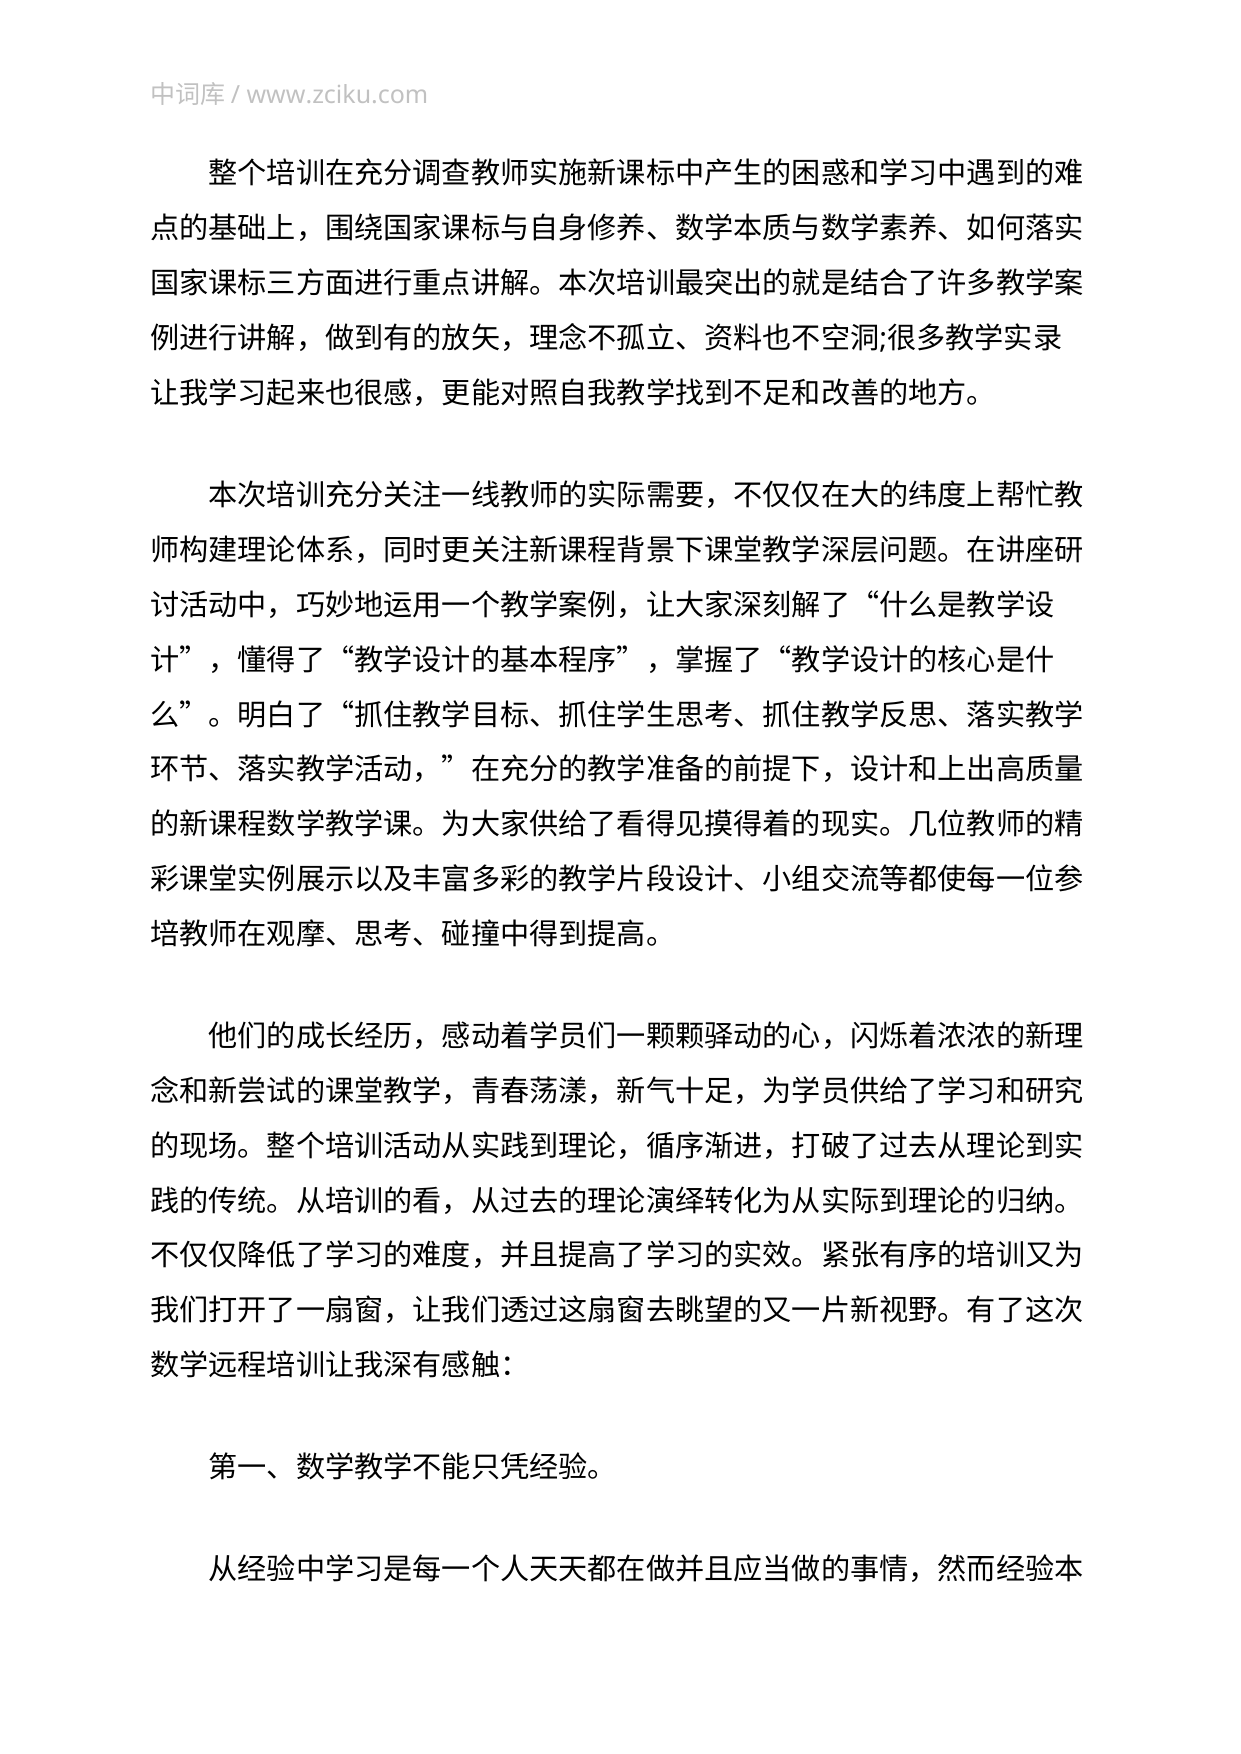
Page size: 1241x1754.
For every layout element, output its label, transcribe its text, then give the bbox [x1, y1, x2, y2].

text 他们的成长经历，感动着学员们一颗颗驿动的心，闪烁着浓浓的新理念和新尝试的课堂教学，青春荡漾，新气十足，为学员供给了学习和研究的现场。整个培训活动从实践到理论，循序渐进，打破了过去从理论到实践的传统。从培训的看，从过去的理论演绎转化为从实际到理论的归纳。不仅仅降低了学习的难度，并且提高了学习的实效。紧张有序的培训又为我们打开了一扇窗，让我们透过这扇窗去眺望的又一片新视野。有了这次数学远程培训让我深有感触： [150, 1012, 1090, 1384]
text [150, 1545, 1090, 1588]
text 第一、数学教学不能只凭经验。 [150, 1443, 1090, 1486]
text 本次培训充分关注一线教师的实际需要，不仅仅在大的纬度上帮忙教师构建理论体系，同时更关注新课程背景下课堂教学深层问题。在讲座研讨活动中，巧妙地运用一个教学案例，让大家深刻解了“什么是教学设计”，懂得了“教学设计的基本程序”，掌握了“教学设计的核心是什么”。明白了“抓住教学目标、抓住学生思考、抓住教学反思、落实教学环节、落实教学活动，”在充分的教学准备的前提下，设计和上出高质量的新课程数学教学课。为大家供给了看得见摸得着的现实。几位教师的精彩课堂实例展示以及丰富多彩的教学片段设计、小组交流等都使每一位参培教师在观摩、思考、碰撞中得到提高。 [150, 471, 1090, 953]
text 整个培训在充分调查教师实施新课标中产生的困惑和学习中遇到的难点的基础上，围绕国家课标与自身修养、数学本质与数学素养、如何落实国家课标三方面进行重点讲解。本次培训最突出的就是结合了许多教学案例进行讲解，做到有的放矢，理念不孤立、资料也不空洞;很多教学实录让我学习起来也很感，更能对照自我教学找到不足和改善的地方。 [150, 150, 1090, 412]
